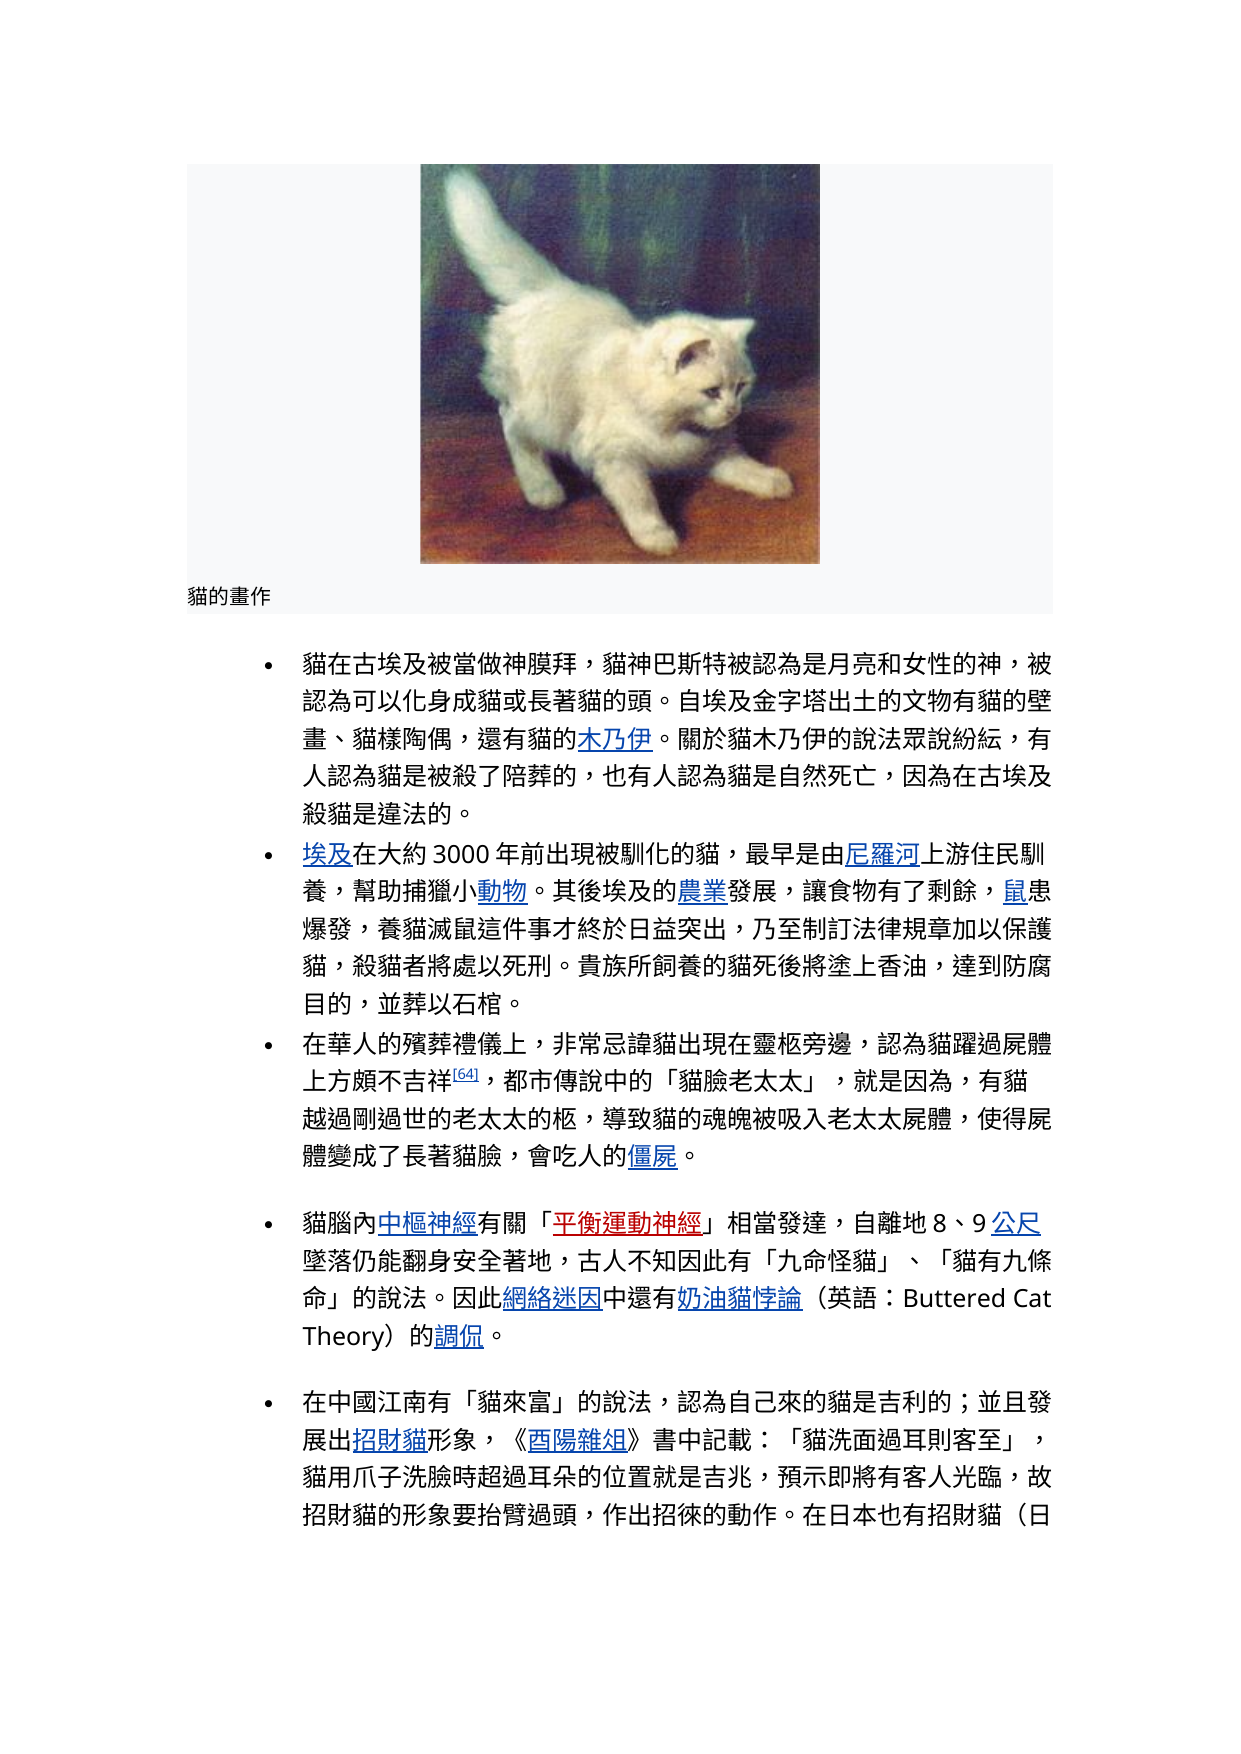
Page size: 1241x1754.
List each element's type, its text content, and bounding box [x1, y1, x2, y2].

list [265, 1382, 1053, 1532]
text 貓的畫作 [187, 577, 1053, 614]
picture [420, 164, 820, 564]
list 在華人的殯葬禮儀上，非常忌諱貓出現在靈柩旁邊，認為貓躍過屍體上方頗不吉祥[64]，都市傳說中的「貓臉老太太」，就是因為，有貓越過剛過世的老太太的柩，導致貓的魂魄被吸入老太太屍體，使得屍體變成了長著貓臉，會吃人的僵屍。 [265, 1024, 1053, 1174]
list 埃及在大約3000年前出現被馴化的貓，最早是由尼羅河上游住民馴養，幫助捕獵小動物。其後埃及的農業發展，讓食物有了剩餘，鼠患爆發，養貓滅鼠這件事才終於日益突出，乃至制訂法律規章加以保護貓，殺貓者將處以死刑。貴族所飼養的貓死後將塗上香油，達到防腐目的，並葬以石棺。 [265, 834, 1053, 1021]
list 貓在古埃及被當做神膜拜，貓神巴斯特被認為是月亮和女性的神，被認為可以化身成貓或長著貓的頭。自埃及金字塔出土的文物有貓的壁畫、貓樣陶偶，還有貓的木乃伊。關於貓木乃伊的說法眾說紛紜，有人認為貓是被殺了陪葬的，也有人認為貓是自然死亡，因為在古埃及殺貓是違法的。 [265, 644, 1053, 831]
list 貓腦內中樞神經有關「平衡運動神經」相當發達，自離地8、9公尺墜落仍能翻身安全著地，古人不知因此有「九命怪貓」、「貓有九條命」的說法。因此網絡迷因中還有奶油貓悖論（英語：Buttered Cat Theory）的調侃。 [265, 1203, 1053, 1353]
